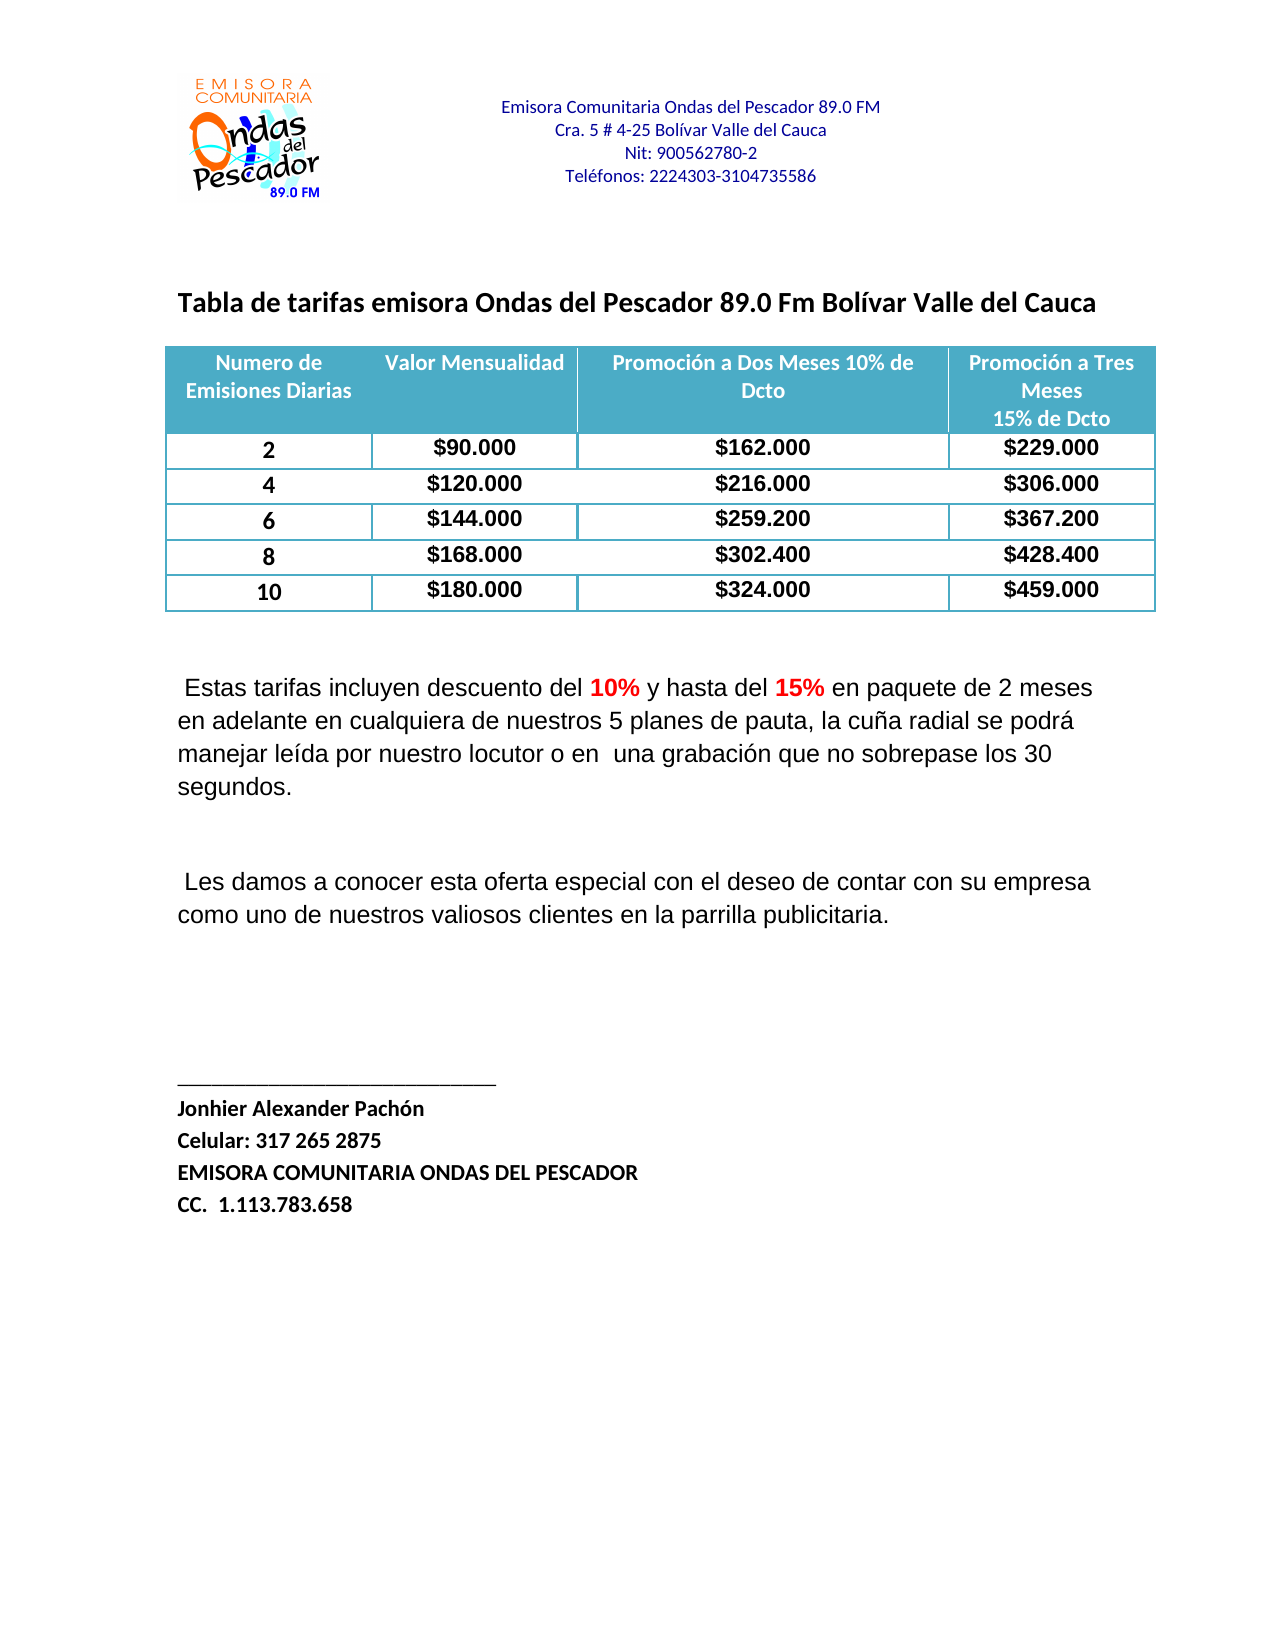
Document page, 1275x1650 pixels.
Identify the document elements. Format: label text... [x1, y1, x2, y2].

text Celular: 317 265 2875 [177, 1126, 1098, 1154]
table_cell $216.000 [578, 470, 948, 503]
picture [177, 73, 331, 203]
table_header Promoción a Tres Meses 15% de Dcto [949, 348, 1154, 432]
table_header Promoción a Dos Meses 10% de Dcto [578, 348, 948, 432]
table_cell $162.000 [579, 434, 948, 467]
table_header Numero de Emisiones Diarias [167, 348, 372, 432]
table_cell $168.000 [372, 541, 577, 574]
text ____________________________ [177, 1062, 1098, 1089]
table_cell $259.200 [579, 505, 948, 539]
table_cell $324.000 [579, 576, 948, 610]
table_cell $459.000 [950, 576, 1154, 610]
table_cell 6 [167, 505, 371, 539]
table_cell $428.400 [949, 541, 1154, 574]
table_cell $302.400 [578, 541, 948, 574]
table_cell $229.000 [950, 434, 1154, 467]
table_cell $306.000 [949, 470, 1154, 503]
table_cell 4 [167, 470, 372, 503]
table_cell 2 [167, 434, 371, 467]
table_cell 8 [167, 541, 372, 574]
text Estas tarifas incluyen descuento del 10% y hasta del 15% en paquete de 2 meses en adelante en cualquiera de nuestros 5 planes de pauta, la cuña radial se podrá manejar leída por nuestro locutor o en una grabación que no sobrepase los 30 segundos. [177, 673, 1098, 801]
text Jonhier Alexander Pachón [177, 1094, 1098, 1122]
text EMISORA COMUNITARIA ONDAS DEL PESCADOR [177, 1158, 1098, 1186]
text CC. 1.113.783.658 [177, 1190, 1098, 1218]
table_cell $120.000 [372, 470, 577, 503]
table_cell $90.000 [373, 434, 576, 467]
table_cell $144.000 [373, 505, 576, 539]
text Tabla de tarifas emisora Ondas del Pescador 89.0 Fm Bolívar Valle del Cauca [177, 284, 1098, 319]
table_cell 10 [167, 576, 371, 610]
table_cell $180.000 [373, 576, 576, 610]
table_header Valor Mensualidad [372, 348, 577, 432]
text Les damos a conocer esta oferta especial con el deseo de contar con su empresa como uno de nuestros valiosos clientes en la parrilla publicitaria. [177, 867, 1098, 928]
table_cell $367.200 [950, 505, 1154, 539]
